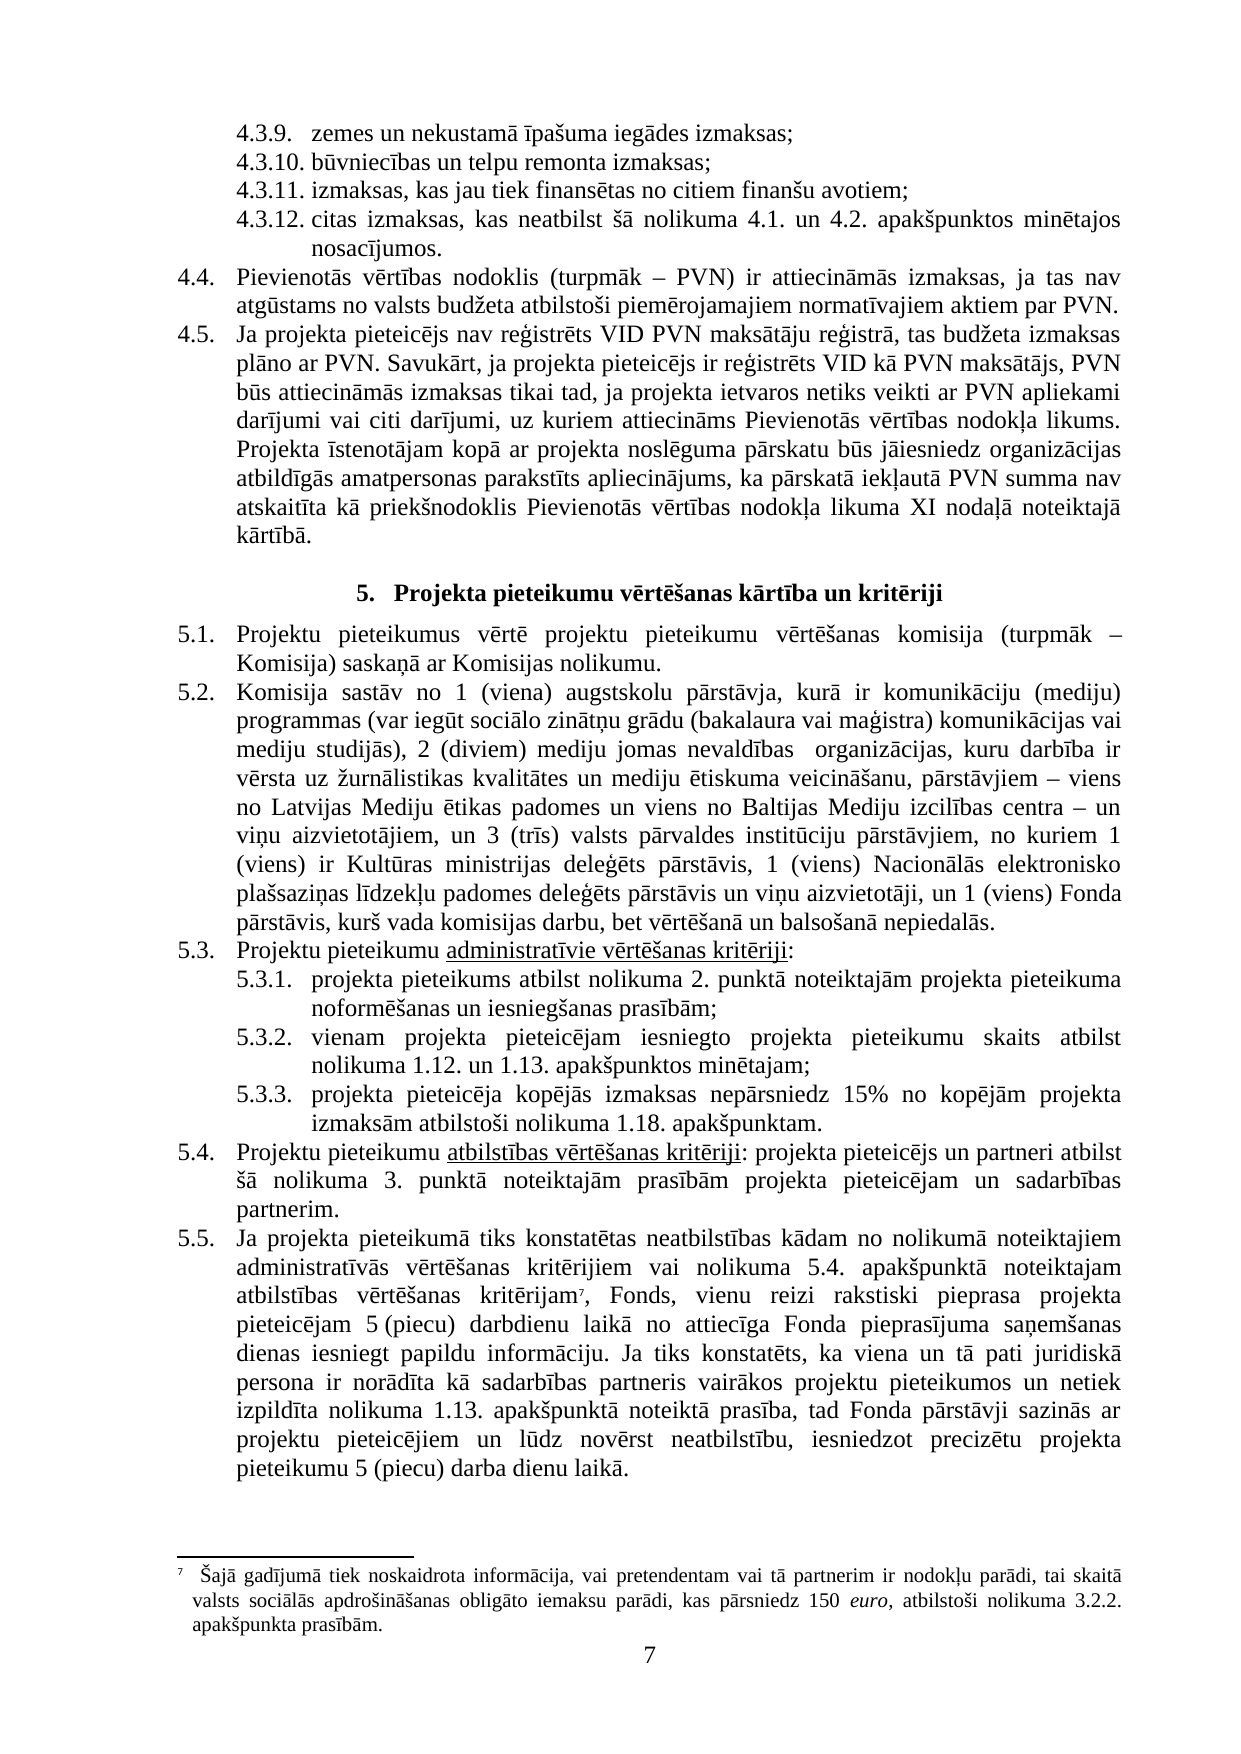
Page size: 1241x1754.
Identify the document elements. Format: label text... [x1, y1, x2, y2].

subtitle Pievienotās vērtības nodoklis (turpmāk – PVN) ir attiecināmās izmaksas, ja tas nav atgūstams no valsts budžeta atbilstoši piemērojamajiem normatīvajiem aktiem par PVN. [177, 262, 1122, 319]
list būvniecības un telpu remonta izmaksas; [236, 147, 1122, 176]
list citas izmaksas, kas neatbilst šā nolikuma 4.1. un 4.2. apakšpunktos minētajos nosacījumos. [236, 204, 1122, 262]
list Komisija sastāv no 1 (viena) augstskolu pārstāvja, kurā ir komunikāciju (mediju) programmas (var iegūt sociālo zinātņu grādu (bakalaura vai maģistra) komunikācijas vai mediju studijās), 2 (diviem) mediju jomas nevaldības organizācijas, kuru darbība ir vērsta uz žurnālistikas kvalitātes un mediju ētiskuma veicināšanu, pārstāvjiem – viens no Latvijas Mediju ētikas padomes un viens no Baltijas Mediju izcilības centra – un viņu aizvietotājiem, un 3 (trīs) valsts pārvaldes institūciju pārstāvjiem, no kuriem 1 (viens) ir Kultūras ministrijas deleģēts pārstāvis, 1 (viens) Nacionālās elektronisko plašsaziņas līdzekļu padomes deleģēts pārstāvis un viņu aizvietotāji, un 1 (viens) Fonda pārstāvis, kurš vada komisijas darbu, bet vērtēšanā un balsošanā nepiedalās. [177, 677, 1122, 936]
list Projektu pieteikumus vērtē projektu pieteikumu vērtēšanas komisija (turpmāk – Komisija) saskaņā ar Komisijas nolikumu. [177, 619, 1122, 677]
subtitle Ja projekta pieteicējs nav reģistrēts VID PVN maksātāju reģistrā, tas budžeta izmaksas plāno ar PVN. Savukārt, ja projekta pieteicējs ir reģistrēts VID kā PVN maksātājs, PVN būs attiecināmās izmaksas tikai tad, ja projekta ietvaros netiks veikti ar PVN apliekami darījumi vai citi darījumi, uz kuriem attiecināms Pievienotās vērtības nodokļa likums. Projekta īstenotājam kopā ar projekta noslēguma pārskatu būs jāiesniedz organizācijas atbildīgās amatpersonas parakstīts apliecinājums, ka pārskatā iekļautā PVN summa nav atskaitīta kā priekšnodoklis Pievienotās vērtības nodokļa likuma XI nodaļā noteiktajā kārtībā. [177, 319, 1122, 549]
list zemes un nekustamā īpašuma iegādes izmaksas; [236, 118, 1122, 147]
subtitle projekta pieteicēja kopējās izmaksas nepārsniedz 15% no kopējām projekta izmaksām atbilstoši nolikuma 1.18. apakšpunktam. [236, 1079, 1122, 1137]
list izmaksas, kas jau tiek finansētas no citiem finanšu avotiem; [236, 176, 1122, 204]
subtitle Projekta pieteikumu vērtēšanas kārtība un kritēriji [177, 578, 1122, 607]
subtitle Projektu pieteikumu administratīvie vērtēšanas kritēriji: [177, 936, 1122, 964]
subtitle projekta pieteikums atbilst nolikuma 2. punktā noteiktajām projekta pieteikuma noformēšanas un iesniegšanas prasībām; [236, 964, 1122, 1022]
subtitle vienam projekta pieteicējam iesniegto projekta pieteikumu skaits atbilst nolikuma 1.12. un 1.13. apakšpunktos minētajam; [236, 1022, 1122, 1079]
subtitle Projektu pieteikumu atbilstības vērtēšanas kritēriji: projekta pieteicējs un partneri atbilst šā nolikuma 3. punktā noteiktajām prasībām projekta pieteicējam un sadarbības partnerim. [177, 1137, 1122, 1223]
subtitle Ja projekta pieteikumā tiks konstatētas neatbilstības kādam no nolikumā noteiktajiem administratīvās vērtēšanas kritērijiem vai nolikuma 5.4. apakšpunktā noteiktajam atbilstības vērtēšanas kritērijam, Fonds, vienu reizi rakstiski pieprasa projekta pieteicējam 5 (piecu) darbdienu laikā no attiecīga Fonda pieprasījuma saņemšanas dienas iesniegt papildu informāciju. Ja tiks konstatēts, ka viena un tā pati juridiskā persona ir norādīta kā sadarbības partneris vairākos projektu pieteikumos un netiek izpildīta nolikuma 1.13. apakšpunktā noteiktā prasība, tad Fonda pārstāvji sazinās ar projektu pieteicējiem un lūdz novērst neatbilstību, iesniedzot precizētu projekta pieteikumu 5 (piecu) darba dienu laikā. [177, 1223, 1122, 1482]
